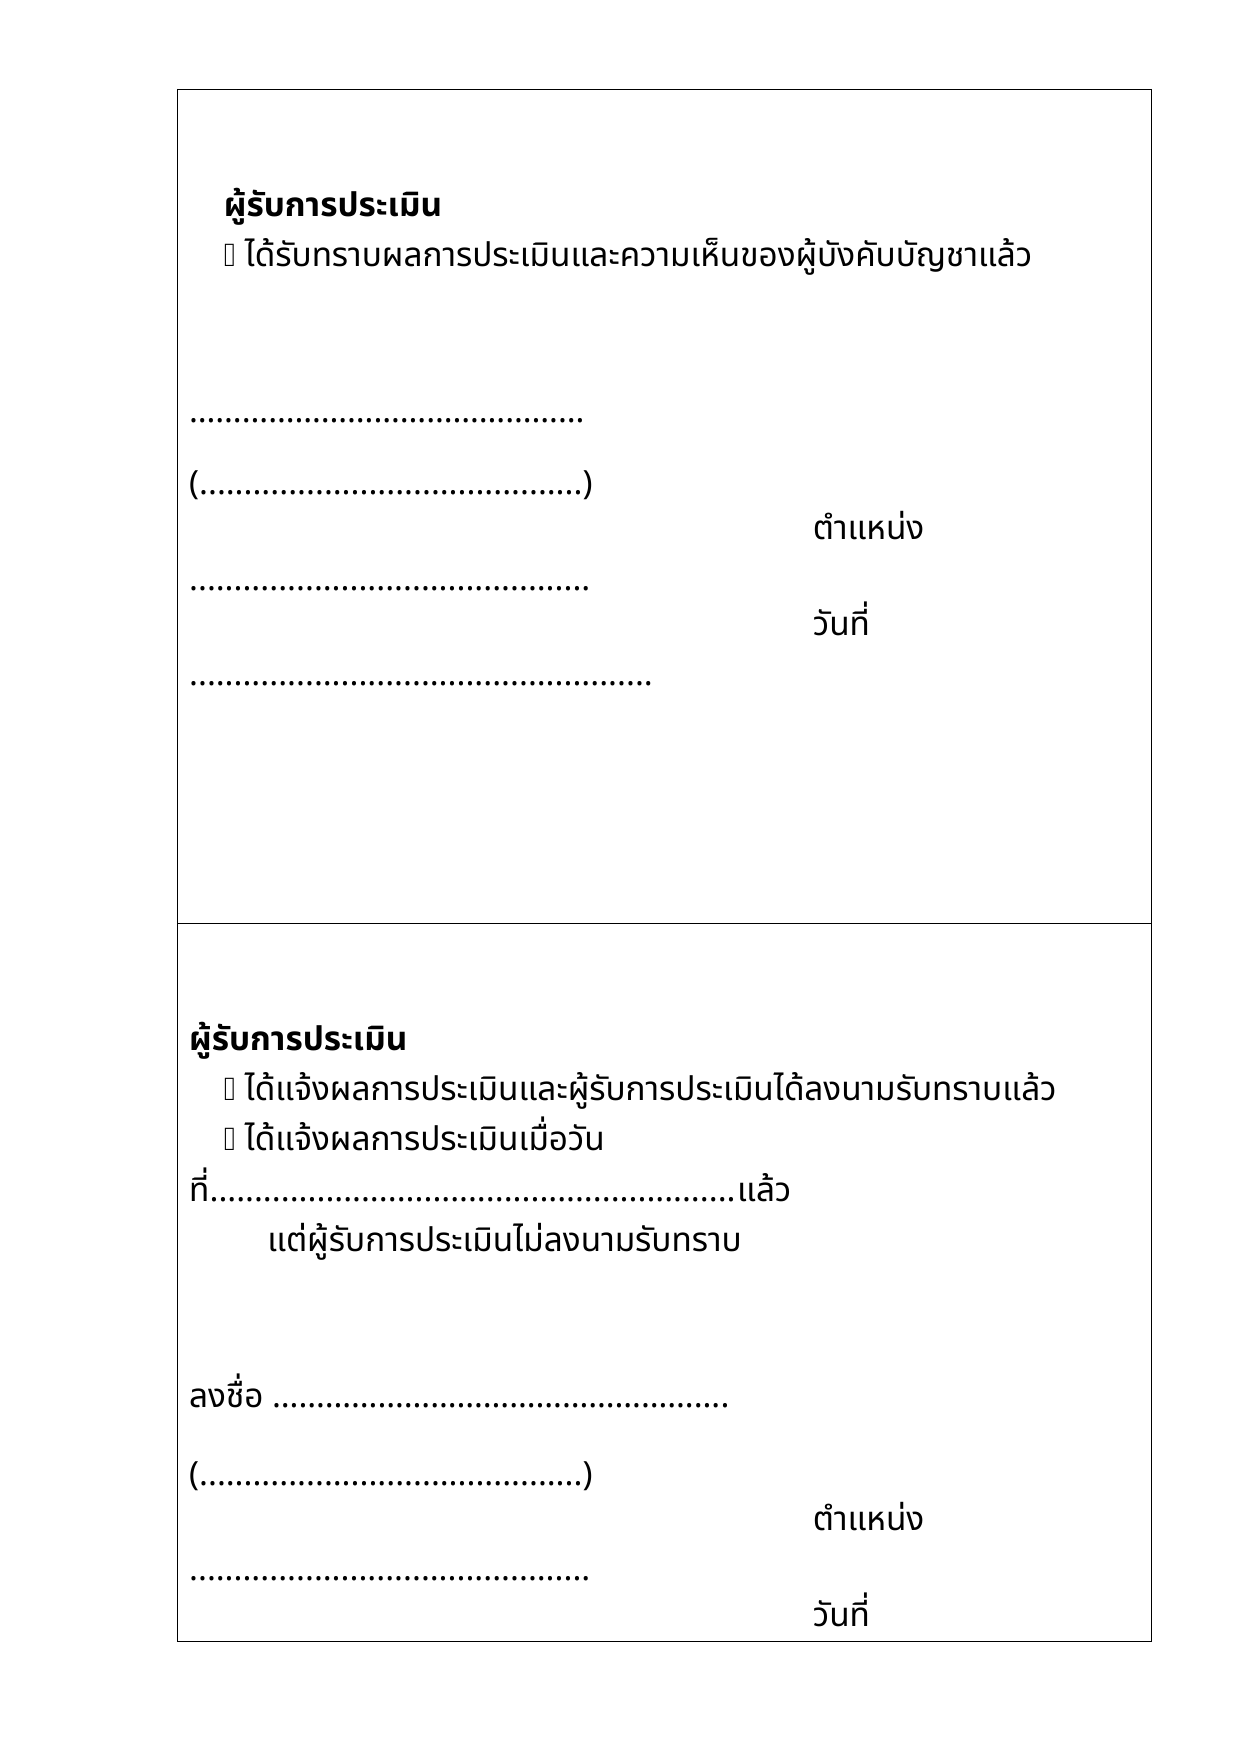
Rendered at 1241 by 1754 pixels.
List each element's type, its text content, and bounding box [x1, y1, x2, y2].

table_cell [178, 924, 1151, 1641]
table_header ผู้รับการประเมิน ได้รับทราบผลการประเมินและความเห็นของผู้บังคับบัญชาแล้ว ……………………………………… (...........................................) ตำแหน่ง ............................................. วันที่ .................................................... [178, 90, 1151, 923]
